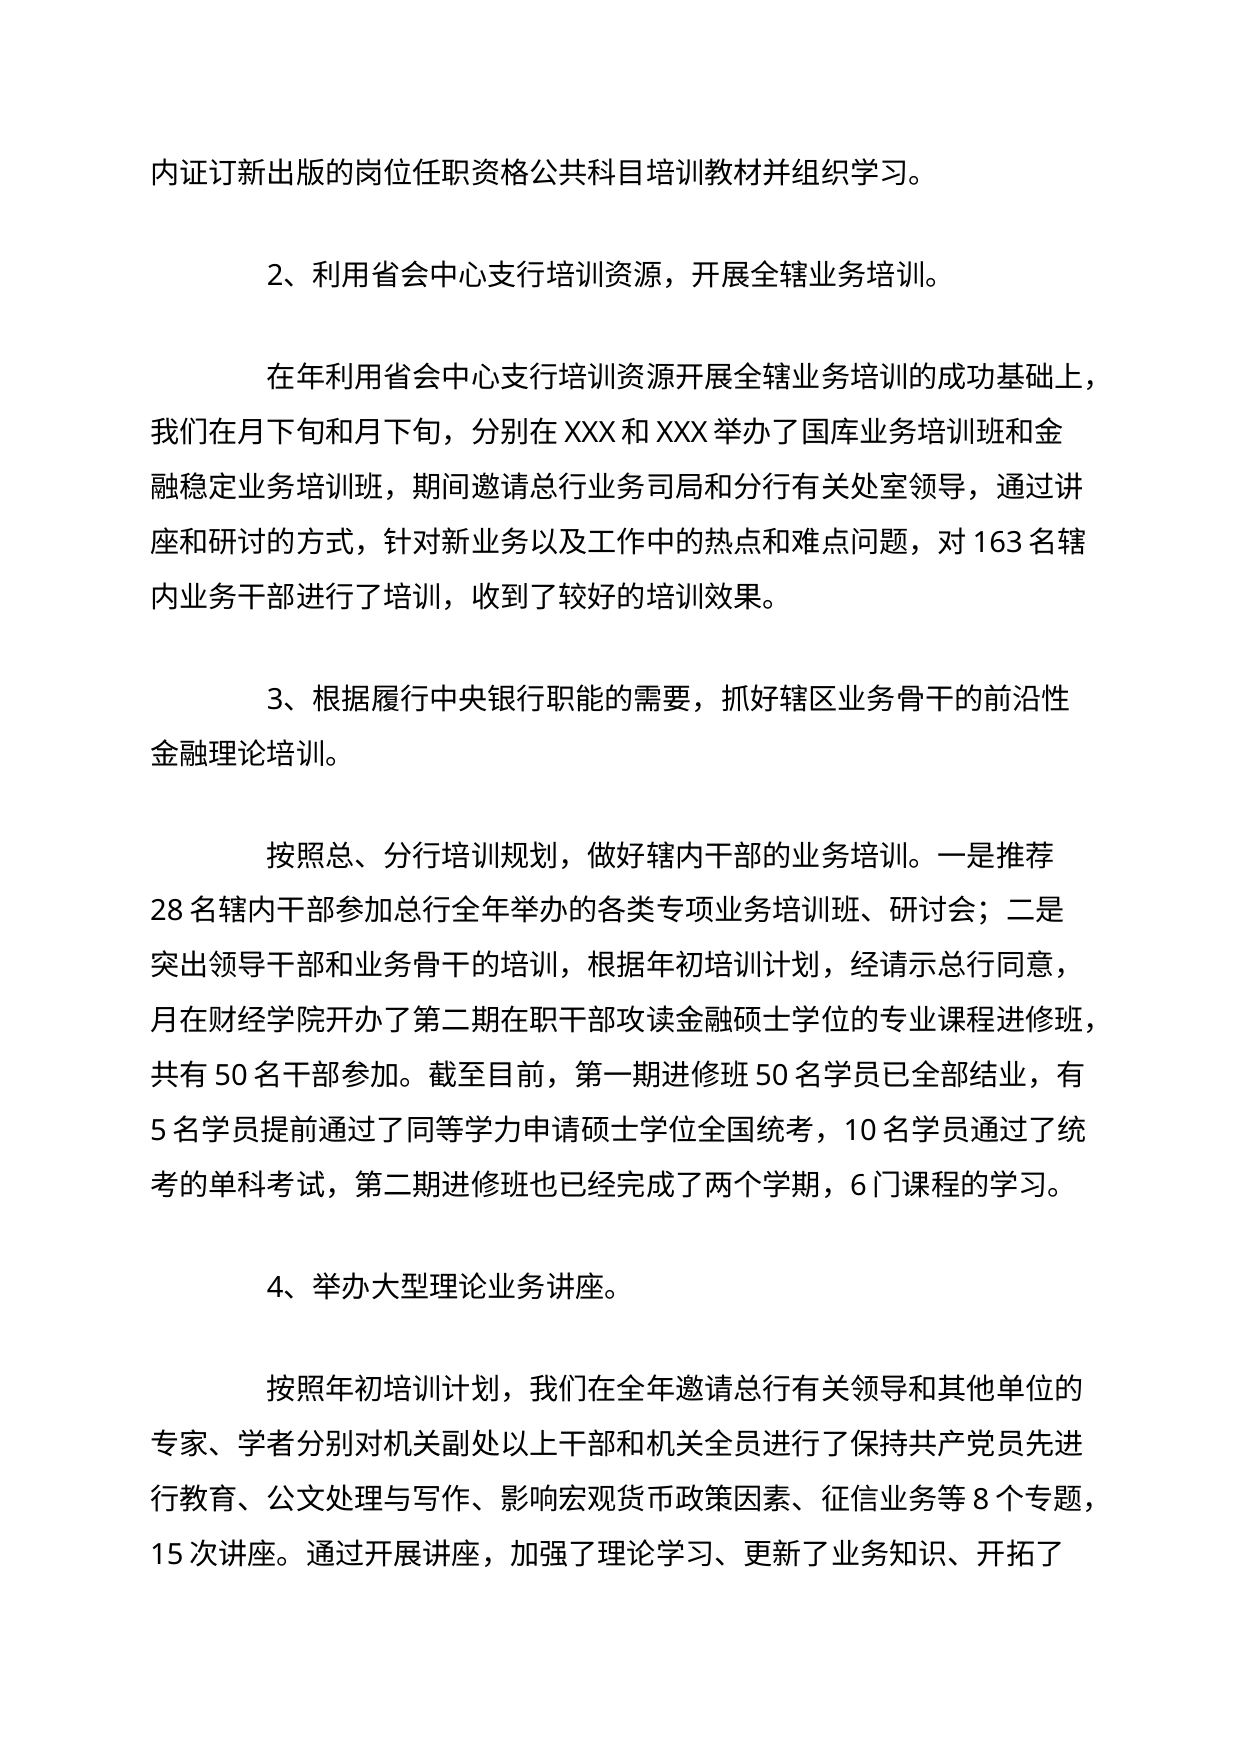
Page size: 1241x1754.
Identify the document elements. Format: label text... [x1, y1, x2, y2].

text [150, 150, 1090, 192]
text 按照总、分行培训规划，做好辖内干部的业务培训。一是推荐28名辖内干部参加总行全年举办的各类专项业务培训班、研讨会；二是突出领导干部和业务骨干的培训，根据年初培训计划，经请示总行同意，月在财经学院开办了第二期在职干部攻读金融硕士学位的专业课程进修班，共有50名干部参加。截至目前，第一期进修班50名学员已全部结业，有5名学员提前通过了同等学力申请硕士学位全国统考，10名学员通过了统考的单科考试，第二期进修班也已经完成了两个学期，6门课程的学习。 [150, 832, 1090, 1204]
text 3、根据履行中央银行职能的需要，抓好辖区业务骨干的前沿性金融理论培训。 [150, 675, 1090, 773]
text 2、利用省会中心支行培训资源，开展全辖业务培训。 [150, 252, 1090, 294]
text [150, 1366, 1090, 1573]
text 4、举办大型理论业务讲座。 [150, 1264, 1090, 1306]
text 在年利用省会中心支行培训资源开展全辖业务培训的成功基础上，我们在月下旬和月下旬，分别在XXX和XXX举办了国库业务培训班和金融稳定业务培训班，期间邀请总行业务司局和分行有关处室领导，通过讲座和研讨的方式，针对新业务以及工作中的热点和难点问题，对163名辖内业务干部进行了培训，收到了较好的培训效果。 [150, 354, 1090, 616]
